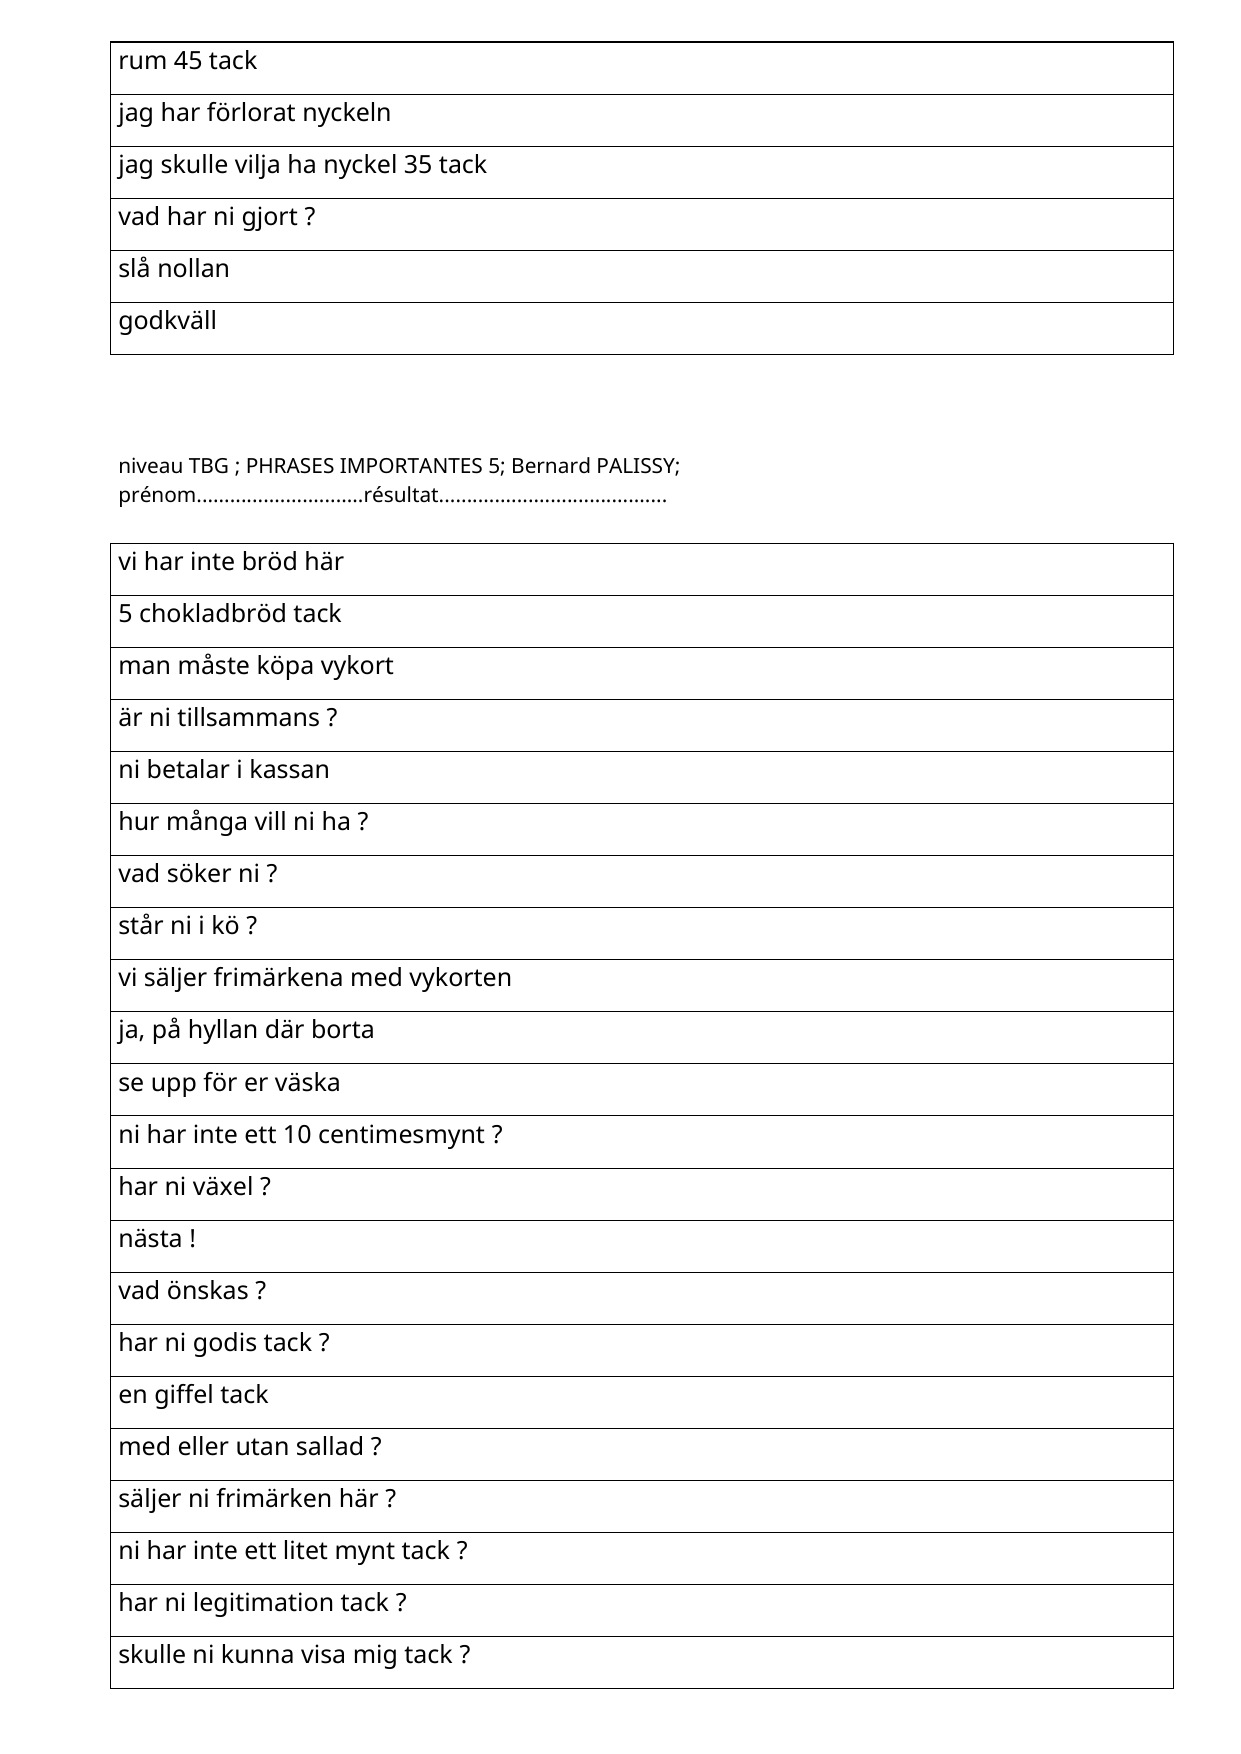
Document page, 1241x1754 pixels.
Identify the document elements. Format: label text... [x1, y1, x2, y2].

table_cell [643, 43, 1173, 93]
table_cell [643, 1116, 1173, 1167]
table_cell vi säljer frimärkena med vykorten [111, 960, 642, 1011]
table_cell ja, på hyllan där borta [111, 1012, 642, 1063]
table_cell vad söker ni ? [111, 856, 642, 907]
table_cell [643, 1273, 1173, 1324]
table_cell [643, 1064, 1173, 1115]
table_cell [643, 1169, 1173, 1219]
table_cell [643, 700, 1173, 751]
table_cell [643, 648, 1173, 699]
table_cell med eller utan sallad ? [111, 1429, 642, 1480]
table_cell [643, 1429, 1173, 1480]
table_cell godkväll [111, 303, 642, 354]
table_cell man måste köpa vykort [111, 648, 642, 699]
table_cell [643, 199, 1173, 250]
table_cell [643, 251, 1173, 302]
table_cell hur många vill ni ha ? [111, 804, 642, 855]
table_header vi har inte bröd här [111, 544, 642, 594]
table_cell jag skulle vilja ha nyckel 35 tack [111, 147, 642, 198]
table_cell [643, 1637, 1173, 1688]
table_cell jag har förlorat nyckeln [111, 95, 642, 146]
table_header [643, 544, 1173, 594]
table_cell ni har inte ett 10 centimesmynt ? [111, 1116, 642, 1167]
table_cell nästa ! [111, 1221, 642, 1272]
table_cell [643, 856, 1173, 907]
table_cell [643, 147, 1173, 198]
table_cell vad har ni gjort ? [111, 199, 642, 250]
table_cell står ni i kö ? [111, 908, 642, 959]
table_cell ni har inte ett litet mynt tack ? [111, 1533, 642, 1584]
table_cell [643, 1377, 1173, 1428]
table_cell vad önskas ? [111, 1273, 642, 1324]
table_cell [643, 1325, 1173, 1376]
table_cell skulle ni kunna visa mig tack ? [111, 1637, 642, 1688]
table_cell säljer ni frimärken här ? [111, 1481, 642, 1532]
table_cell se upp för er väska [111, 1064, 642, 1115]
table_cell [643, 960, 1173, 1011]
table_cell [643, 95, 1173, 146]
table_cell [643, 1221, 1173, 1272]
table_cell [643, 908, 1173, 959]
table_cell 5 chokladbröd tack [111, 596, 642, 647]
table_cell rum 45 tack [111, 43, 642, 93]
table_cell [643, 596, 1173, 647]
table_cell [643, 1481, 1173, 1532]
table_cell [643, 804, 1173, 855]
table_cell ni betalar i kassan [111, 752, 642, 803]
table_cell en giffel tack [111, 1377, 642, 1428]
table_cell [643, 303, 1173, 354]
table_cell [643, 1585, 1173, 1636]
table_cell [643, 1012, 1173, 1063]
table_cell slå nollan [111, 251, 642, 302]
table_cell är ni tillsammans ? [111, 700, 642, 751]
table_cell [643, 752, 1173, 803]
table_cell [643, 1533, 1173, 1584]
text niveau TBG ; PHRASES IMPORTANTES 5; Bernard PALISSY; prénom..............................résultat......................................... [118, 451, 1199, 508]
table_cell har ni växel ? [111, 1169, 642, 1219]
table_cell har ni godis tack ? [111, 1325, 642, 1376]
table_cell har ni legitimation tack ? [111, 1585, 642, 1636]
